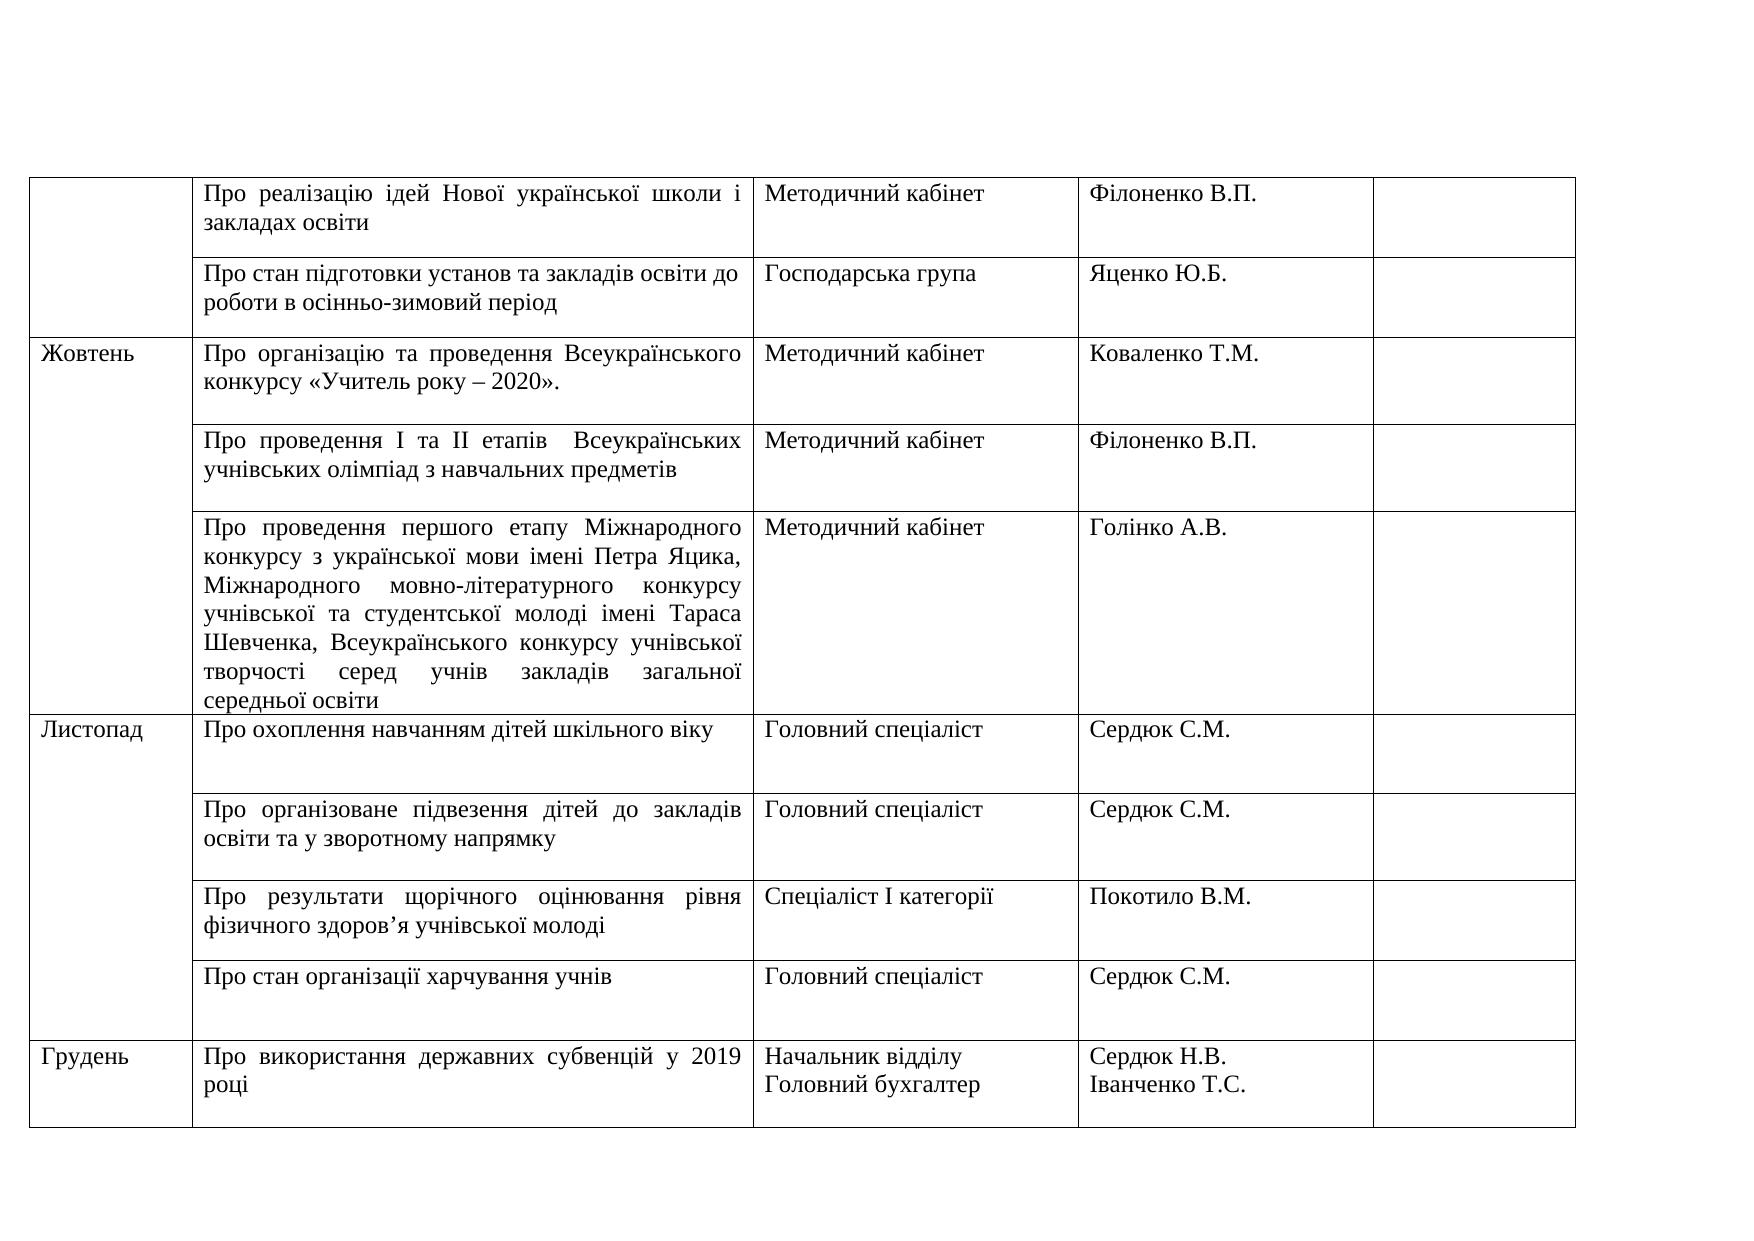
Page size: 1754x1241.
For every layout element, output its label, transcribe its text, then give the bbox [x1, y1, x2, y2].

table_cell Сердюк С.М. [1079, 715, 1373, 793]
table_cell [1374, 425, 1575, 511]
table_cell Про результати щорічного оцінювання рівня фізичного здоров’я учнівської молоді [193, 881, 753, 960]
table_cell Яценко Ю.Б. [1079, 258, 1373, 337]
table_cell Про організацію та проведення Всеукраїнського конкурсу «Учитель року – 2020». [193, 338, 753, 424]
table_cell Методичний кабінет [754, 425, 1078, 511]
table_cell [1374, 178, 1575, 257]
table_cell [1374, 1041, 1575, 1127]
table_cell Філоненко В.П. [1079, 178, 1373, 257]
table_cell Про стан організації харчування учнів [193, 961, 753, 1040]
table_cell Головний спеціаліст [754, 715, 1078, 793]
table_cell Листопад [30, 715, 192, 1040]
table_cell Начальник відділу Головний бухгалтер [754, 1041, 1078, 1127]
table_cell Про проведення І та ІІ етапів Всеукраїнських учнівських олімпіад з навчальних предметів [193, 425, 753, 511]
table_cell Методичний кабінет [754, 178, 1078, 257]
table_cell Методичний кабінет [754, 512, 1078, 713]
table_cell [1374, 961, 1575, 1040]
table_cell [1374, 258, 1575, 337]
table_cell Грудень [30, 1041, 192, 1127]
table_cell Філоненко В.П. [1079, 425, 1373, 511]
table_cell Господарська група [754, 258, 1078, 337]
table_cell Сердюк С.М. [1079, 794, 1373, 880]
table_cell Про організоване підвезення дітей до закладів освіти та у зворотному напрямку [193, 794, 753, 880]
table_cell Про стан підготовки установ та закладів освіти до роботи в осінньо-зимовий період [193, 258, 753, 337]
table_cell Голінко А.В. [1079, 512, 1373, 713]
table_cell Про реалізацію ідей Нової української школи і закладах освіти [193, 178, 753, 257]
table_cell Про використання державних субвенцій у 2019 році [193, 1041, 753, 1127]
table_cell Спеціаліст І категорії [754, 881, 1078, 960]
table_cell Сердюк Н.В. Іванченко Т.С. [1079, 1041, 1373, 1127]
table_cell Методичний кабінет [754, 338, 1078, 424]
table_cell Про проведення першого етапу Міжнародного конкурсу з української мови імені Петра Яцика, Міжнародного мовно-літературного конкурсу учнівської та студентської молоді імені Тараса Шевченка, Всеукраїнського конкурсу учнівської творчості серед учнів закладів загальної середньої освіти [193, 512, 753, 713]
table_cell [1374, 512, 1575, 713]
table_cell [1374, 715, 1575, 793]
table_cell [30, 178, 192, 337]
table_cell Коваленко Т.М. [1079, 338, 1373, 424]
table_cell Жовтень [30, 338, 192, 713]
table_cell Головний спеціаліст [754, 794, 1078, 880]
table_cell Покотило В.М. [1079, 881, 1373, 960]
table_cell [1374, 794, 1575, 880]
table_cell Сердюк С.М. [1079, 961, 1373, 1040]
table_cell Головний спеціаліст [754, 961, 1078, 1040]
table_cell [1374, 881, 1575, 960]
table_cell [1374, 338, 1575, 424]
table_cell Про охоплення навчанням дітей шкільного віку [193, 715, 753, 793]
